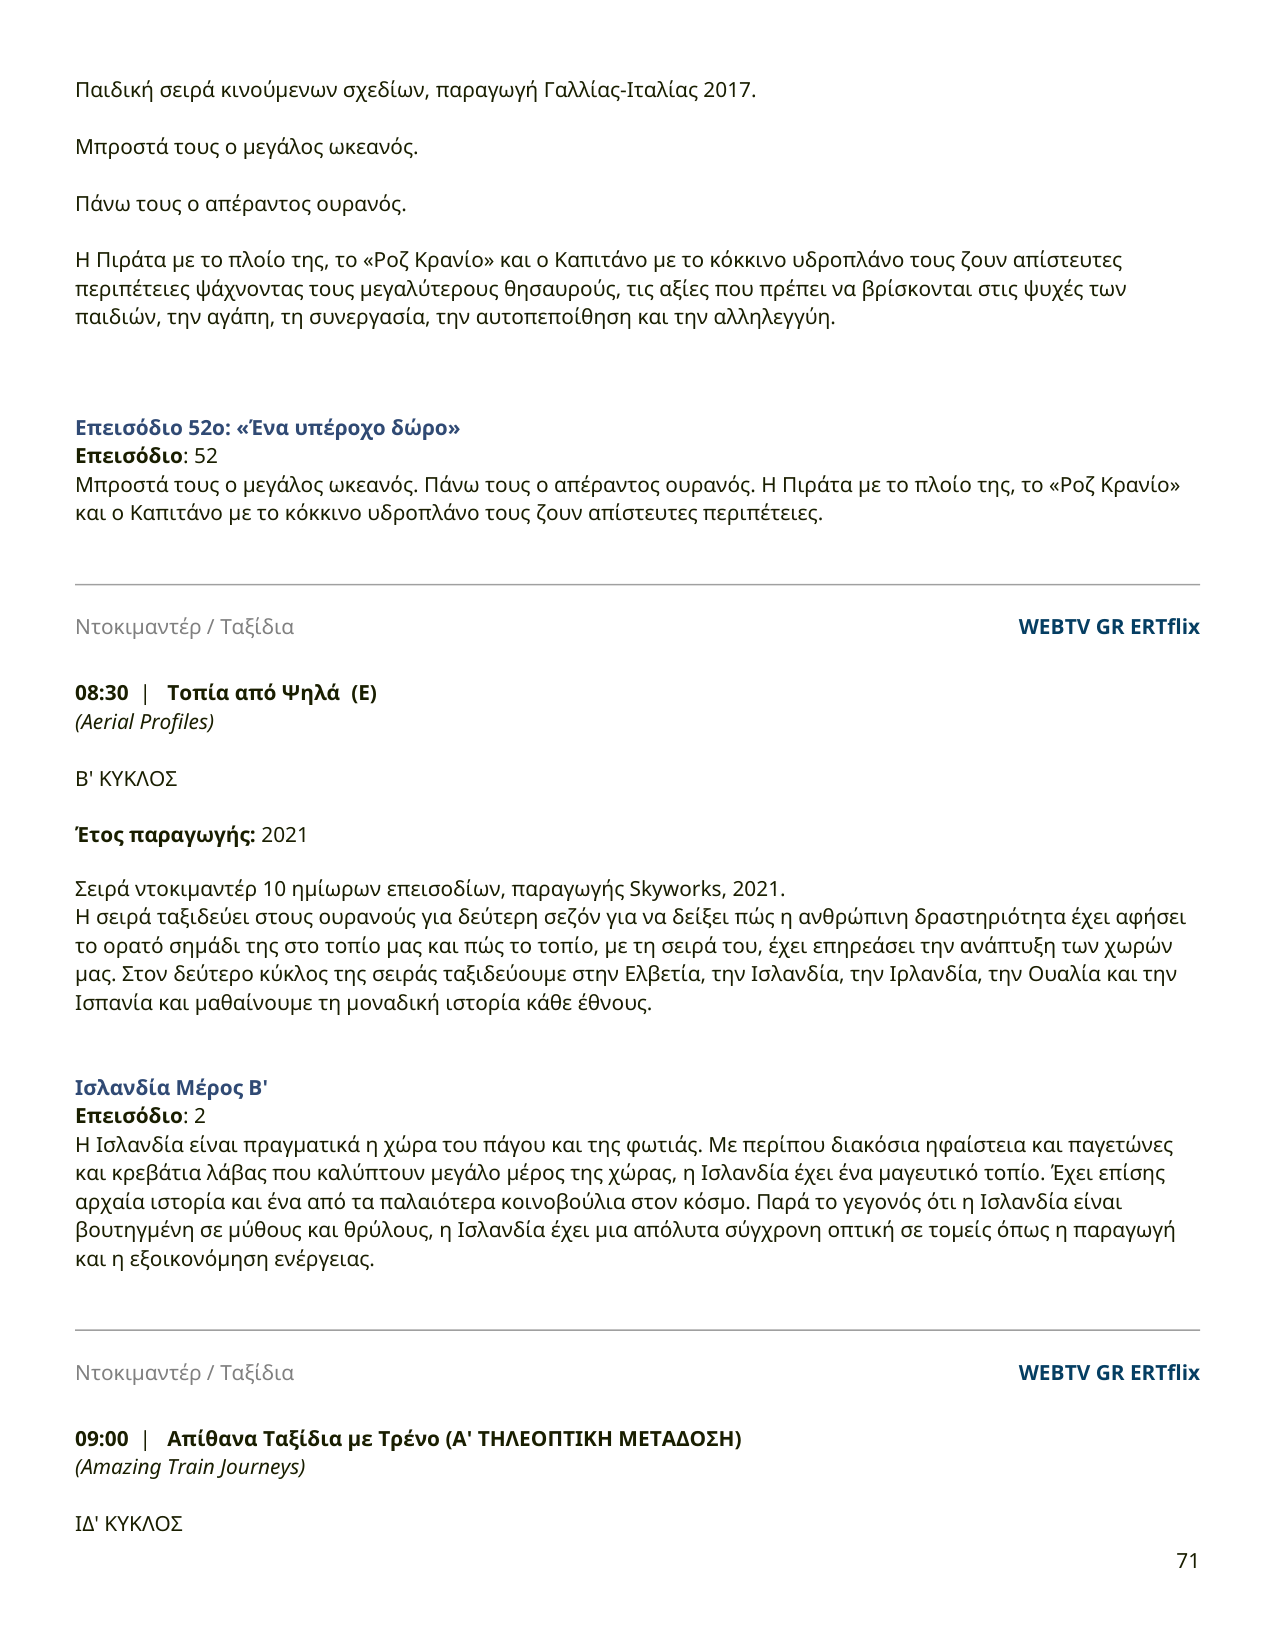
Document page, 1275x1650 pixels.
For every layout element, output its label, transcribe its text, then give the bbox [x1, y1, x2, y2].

table_header WEBTV GR ERTflix [638, 1358, 1200, 1386]
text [75, 1386, 1200, 1538]
text Η Ισλανδία είναι πραγματικά η χώρα του πάγου και της φωτιάς. Με περίπου διακόσια ηφαίστεια και παγετώνες και κρεβάτια λάβας που καλύπτουν μεγάλο μέρος της χώρας, η Ισλανδία έχει ένα μαγευτικό τοπίο. Έχει επίσης αρχαία ιστορία και ένα από τα παλαιότερα κοινοβούλια στον κόσμο. Παρά το γεγονός ότι η Ισλανδία είναι βουτηγμένη σε μύθους και θρύλους, η Ισλανδία έχει μια απόλυτα σύγχρονη οπτική σε τομείς όπως η παραγωγή και η εξοικονόμηση ενέργειας. [75, 1130, 1200, 1272]
text Σειρά ντοκιμαντέρ 10 ημίωρων επεισοδίων, παραγωγής Skyworks, 2021. Η σειρά ταξιδεύει στους ουρανούς για δεύτερη σεζόν για να δείξει πώς η ανθρώπινη δραστηριότητα έχει αφήσει το ορατό σημάδι της στο τοπίο μας και πώς το τοπίο, με τη σειρά του, έχει επηρεάσει την ανάπτυξη των χωρών μας. Στον δεύτερο κύκλος της σειράς ταξιδεύουμε στην Ελβετία, την Ισλανδία, την Ιρλανδία, την Ουαλία και την Ισπανία και μαθαίνουμε τη μοναδική ιστορία κάθε έθνους. [75, 874, 1200, 1016]
text Παιδική σειρά κινούμενων σχεδίων, παραγωγή Γαλλίας-Ιταλίας 2017. Μπροστά τους ο μεγάλος ωκεανός. Πάνω τους ο απέραντος ουρανός. Η Πιράτα με το πλοίο της, το «Ροζ Κρανίο» και ο Καπιτάνο με το κόκκινο υδροπλάνο τους ζουν απίστευτες περιπέτειες ψάχνοντας τους μεγαλύτερους θησαυρούς, τις αξίες που πρέπει να βρίσκονται στις ψυχές των παιδιών, την αγάπη, τη συνεργασία, την αυτοπεποίθηση και την αλληλεγγύη. [75, 75, 1200, 331]
text 08:30 | Τοπία από Ψηλά (E) (Aerial Profiles) Β' ΚΥΚΛΟΣ Έτος παραγωγής: 2021 [75, 641, 1200, 849]
table_header WEBTV GR ERTflix [638, 613, 1200, 641]
text Ισλανδία Μέρος B' Eπεισόδιο: 2 [75, 1016, 1200, 1130]
text Μπροστά τους ο μεγάλος ωκεανός. Πάνω τους ο απέραντος ουρανός. Η Πιράτα με το πλοίο της, το «Ροζ Κρανίο» και ο Καπιτάνο με το κόκκινο υδροπλάνο τους ζουν απίστευτες περιπέτειες. [75, 470, 1200, 527]
table_header Ντοκιμαντέρ / Ταξίδια [75, 1358, 637, 1386]
table_header Ντοκιμαντέρ / Ταξίδια [75, 613, 637, 641]
text Επεισόδιο 52ο: «Ένα υπέροχο δώρο» Eπεισόδιο: 52 [75, 356, 1200, 470]
